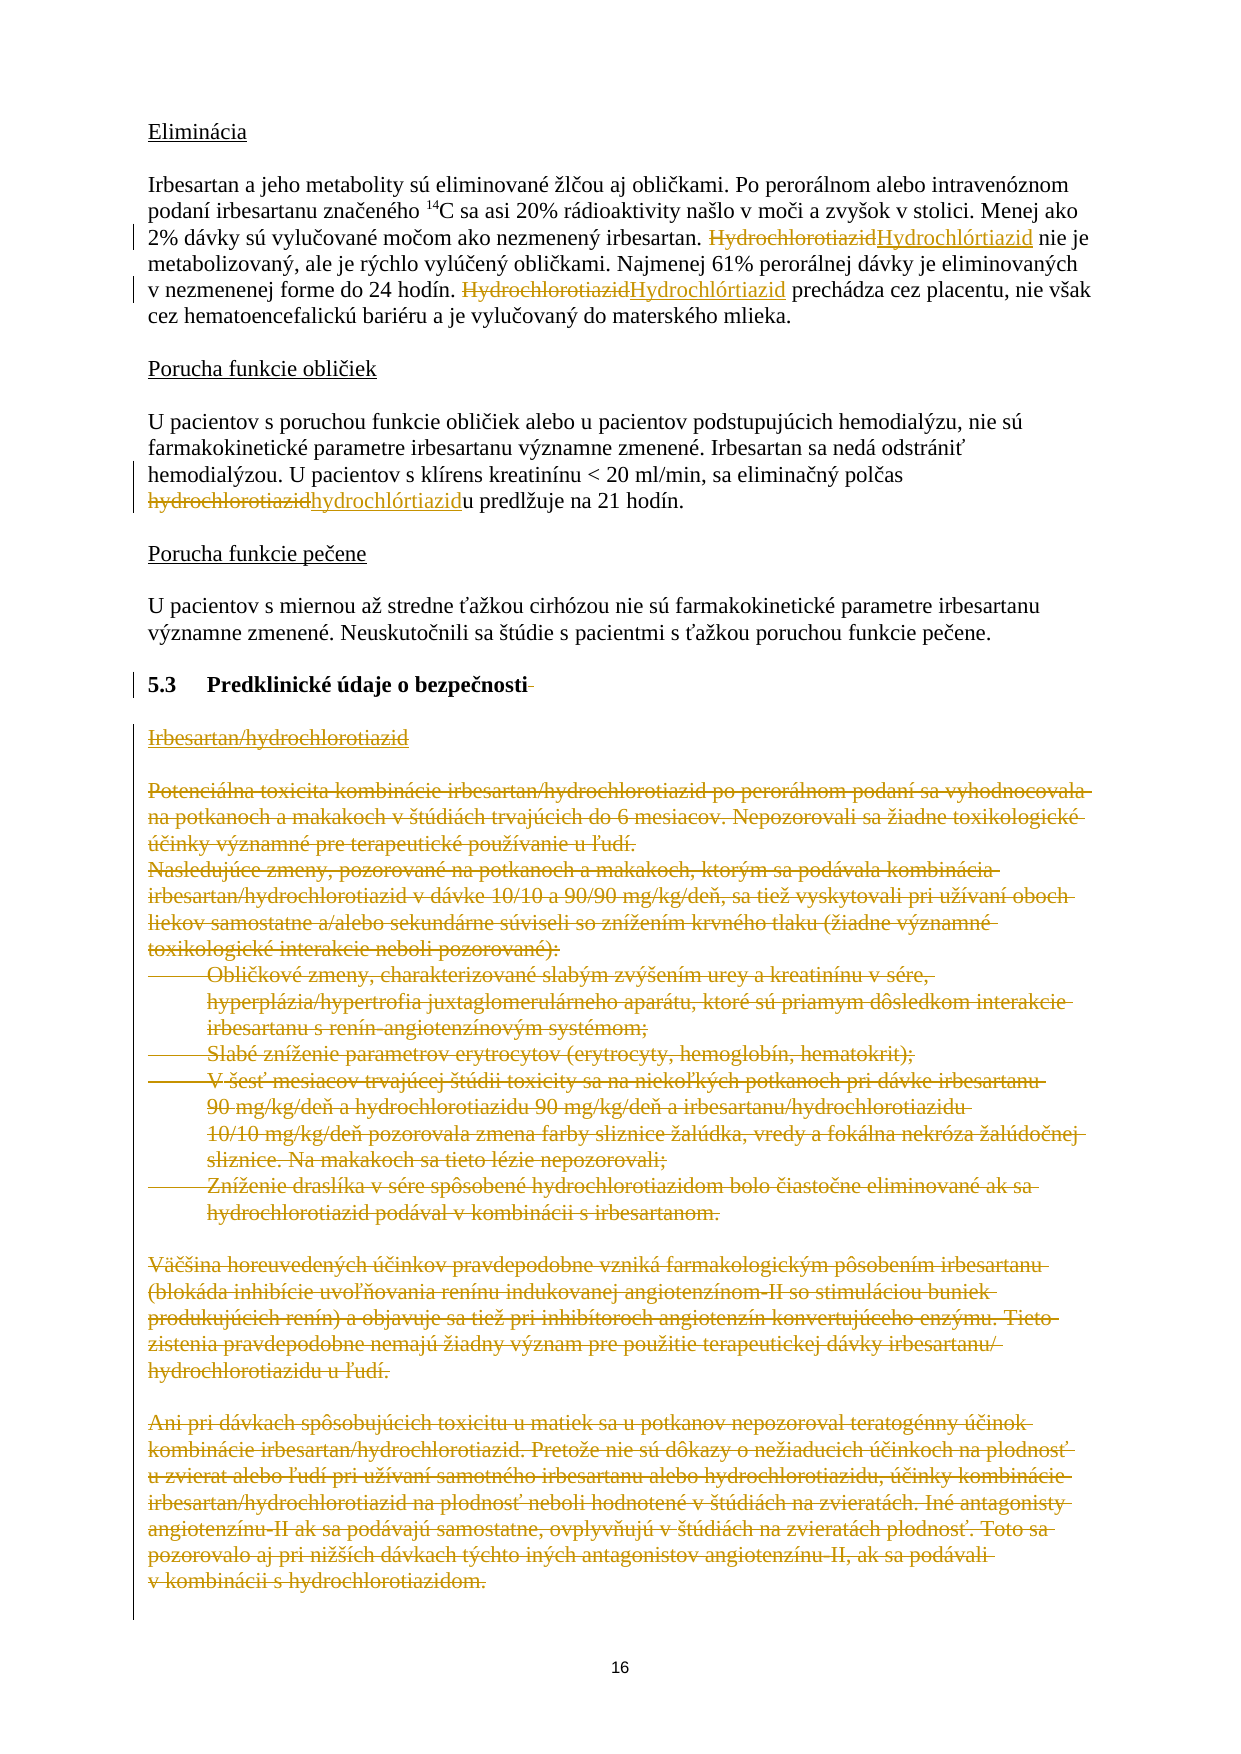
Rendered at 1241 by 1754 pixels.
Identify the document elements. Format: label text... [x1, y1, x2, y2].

text Porucha funkcie obličiek [148, 355, 1093, 382]
text U pacientov s miernou až stredne ťažkou cirhózou nie sú farmakokinetické parametre irbesartanu významne zmenené. Neuskutočnili sa štúdie s pacientmi s ťažkou poruchou funkcie pečene. [148, 592, 1093, 645]
text Eliminácia [148, 118, 1093, 144]
text Irbesartan a jeho metabolity sú eliminované žlčou aj obličkami. Po perorálnom alebo intravenóznom podaní irbesartanu značeného 14C sa asi 20% rádioaktivity našlo v moči a zvyšok v stolici. Menej ako 2% dávky sú vylučované močom ako nezmenený irbesartan. nie je metabolizovaný, ale je rýchlo vylúčený obličkami. Najmenej 61% perorálnej dávky je eliminovaných v nezmenenej forme do 24 hodín. prechádza cez placentu, nie však cez hematoencefalickú bariéru a je vylučovaný do materského mlieka. [148, 171, 1093, 329]
text U pacientov s poruchou funkcie obličiek alebo u pacientov podstupujúcich hemodialýzu, nie sú farmakokinetické parametre irbesartanu významne zmenené. Irbesartan sa nedá odstrániť hemodialýzou. U pacientov s klírens kreatinínu < 20 ml/min, sa eliminačný polčas u predlžuje na 21 hodín. [148, 408, 1093, 513]
subtitle 5.3 Predklinické údaje o bezpečnosti [148, 672, 1093, 698]
text Porucha funkcie pečene [148, 540, 1093, 566]
